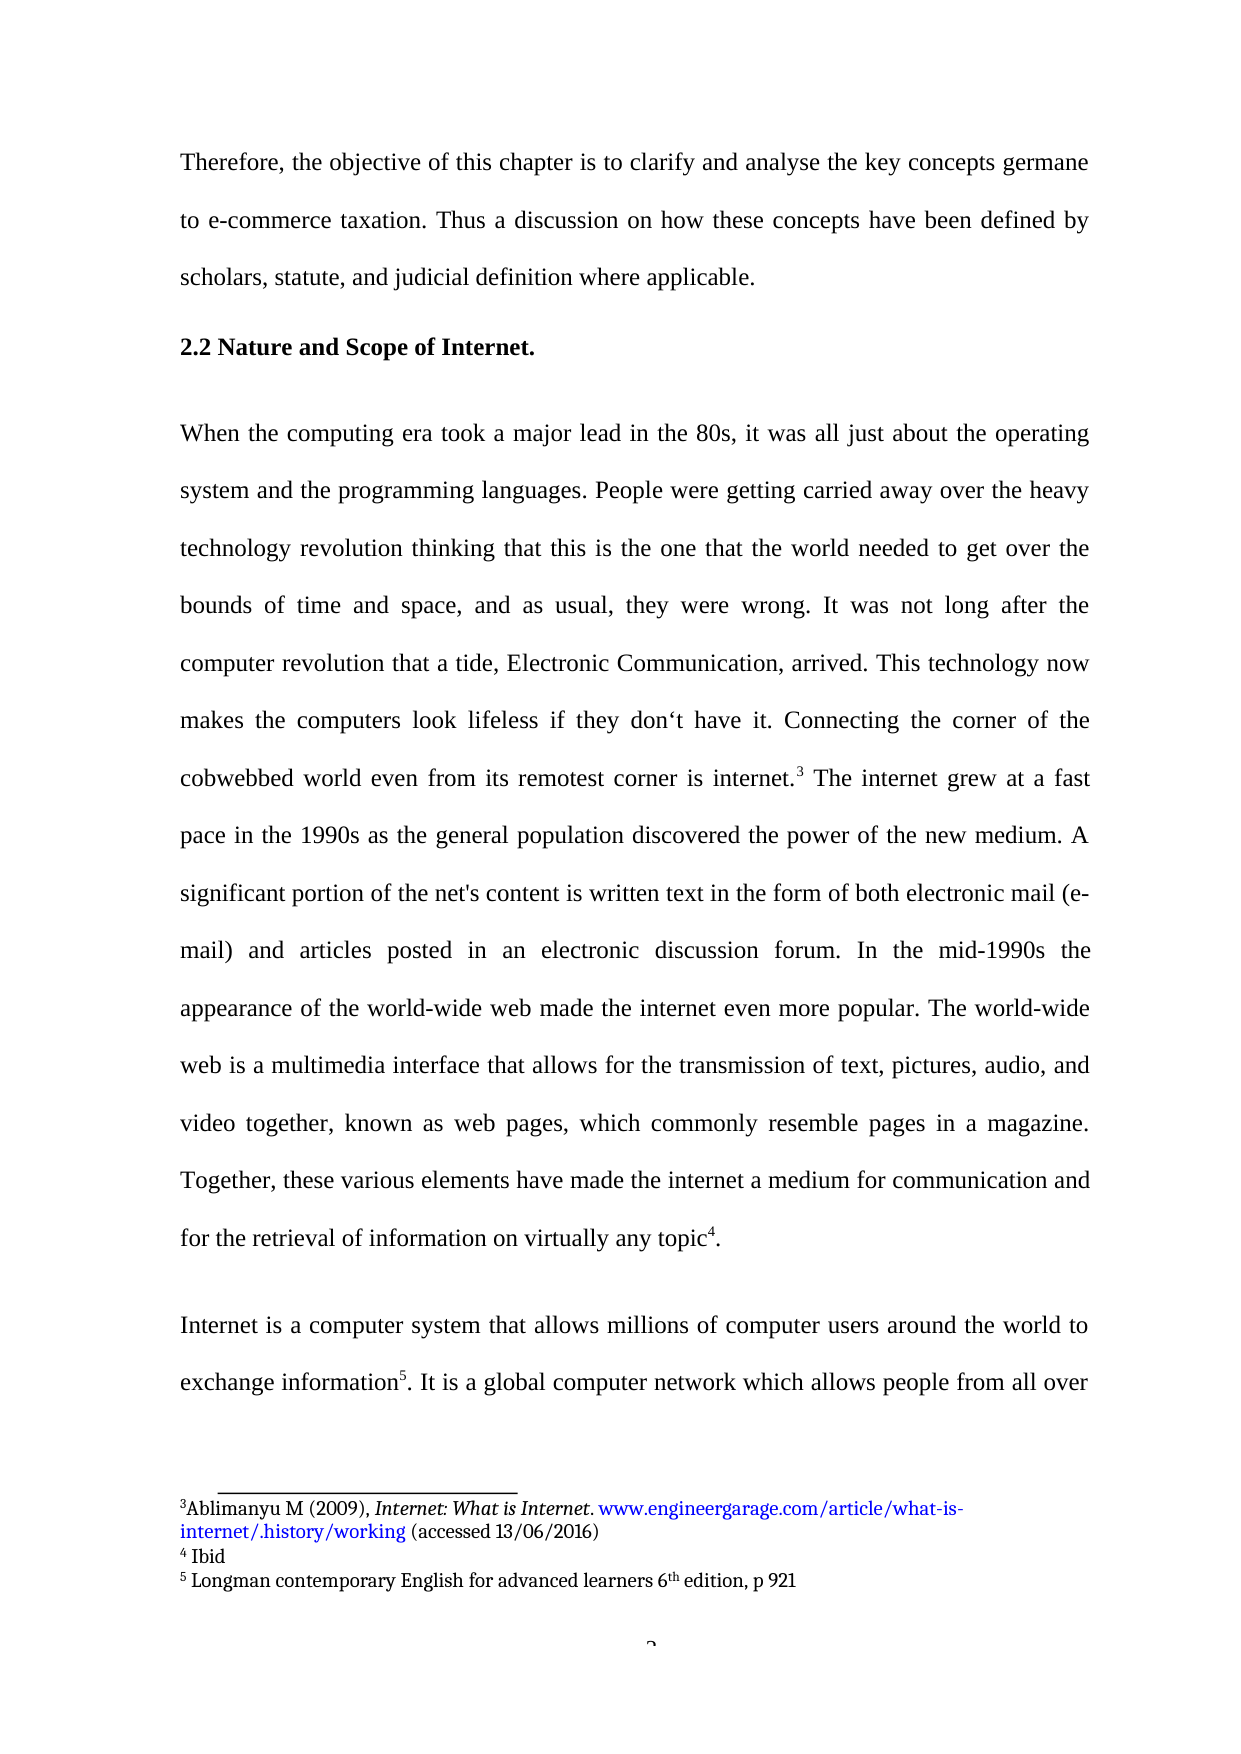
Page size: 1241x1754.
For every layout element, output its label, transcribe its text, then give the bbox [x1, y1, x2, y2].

text When the computing era took a major lead in the 80s, it was all just about the operating system and the programming languages. People were getting carried away over the heavy technology revolution thinking that this is the one that the world needed to get over the bounds of time and space, and as usual, they were wrong. It was not long after the computer revolution that a tide, Electronic Communication, arrived. This technology now makes the computers look lifeless if they don‘t have it. Connecting the corner of the cobwebbed world even from its remotest corner is internet.3 The internet grew at a fast pace in the 1990s as the general population discovered the power of the new medium. A significant portion of the net's content is written text in the form of both electronic mail (e- mail) and articles posted in an electronic discussion forum. In the mid-1990s the appearance of the world-wide web made the internet even more popular. The world-wide web is a multimedia interface that allows for the transmission of text, pictures, audio, and video together, known as web pages, which commonly resemble pages in a magazine. Together, these various elements have made the internet a medium for communication and for the retrieval of information on virtually any topic4. [180, 418, 1091, 1252]
subtitle Nature and Scope of Internet. [180, 332, 1203, 361]
text 4 Ibid [180, 1544, 1203, 1568]
text 5 Longman contemporary English for advanced learners 6th edition, p 921 [180, 1568, 1203, 1592]
text 3Ablimanyu M (2009), Internet: What is Internet. www.engineergarage.com/article/what-is- internet/.history/working (accessed 13/06/2016) [180, 1496, 998, 1544]
text Internet is a computer system that allows millions of computer users around the world to exchange information5. It is a global computer network which allows people from all over [180, 1310, 1090, 1396]
text Therefore, the objective of this chapter is to clarify and analyse the key concepts germane to e-commerce taxation. Thus a discussion on how these concepts have been defined by scholars, statute, and judicial definition where applicable. [180, 147, 1090, 291]
